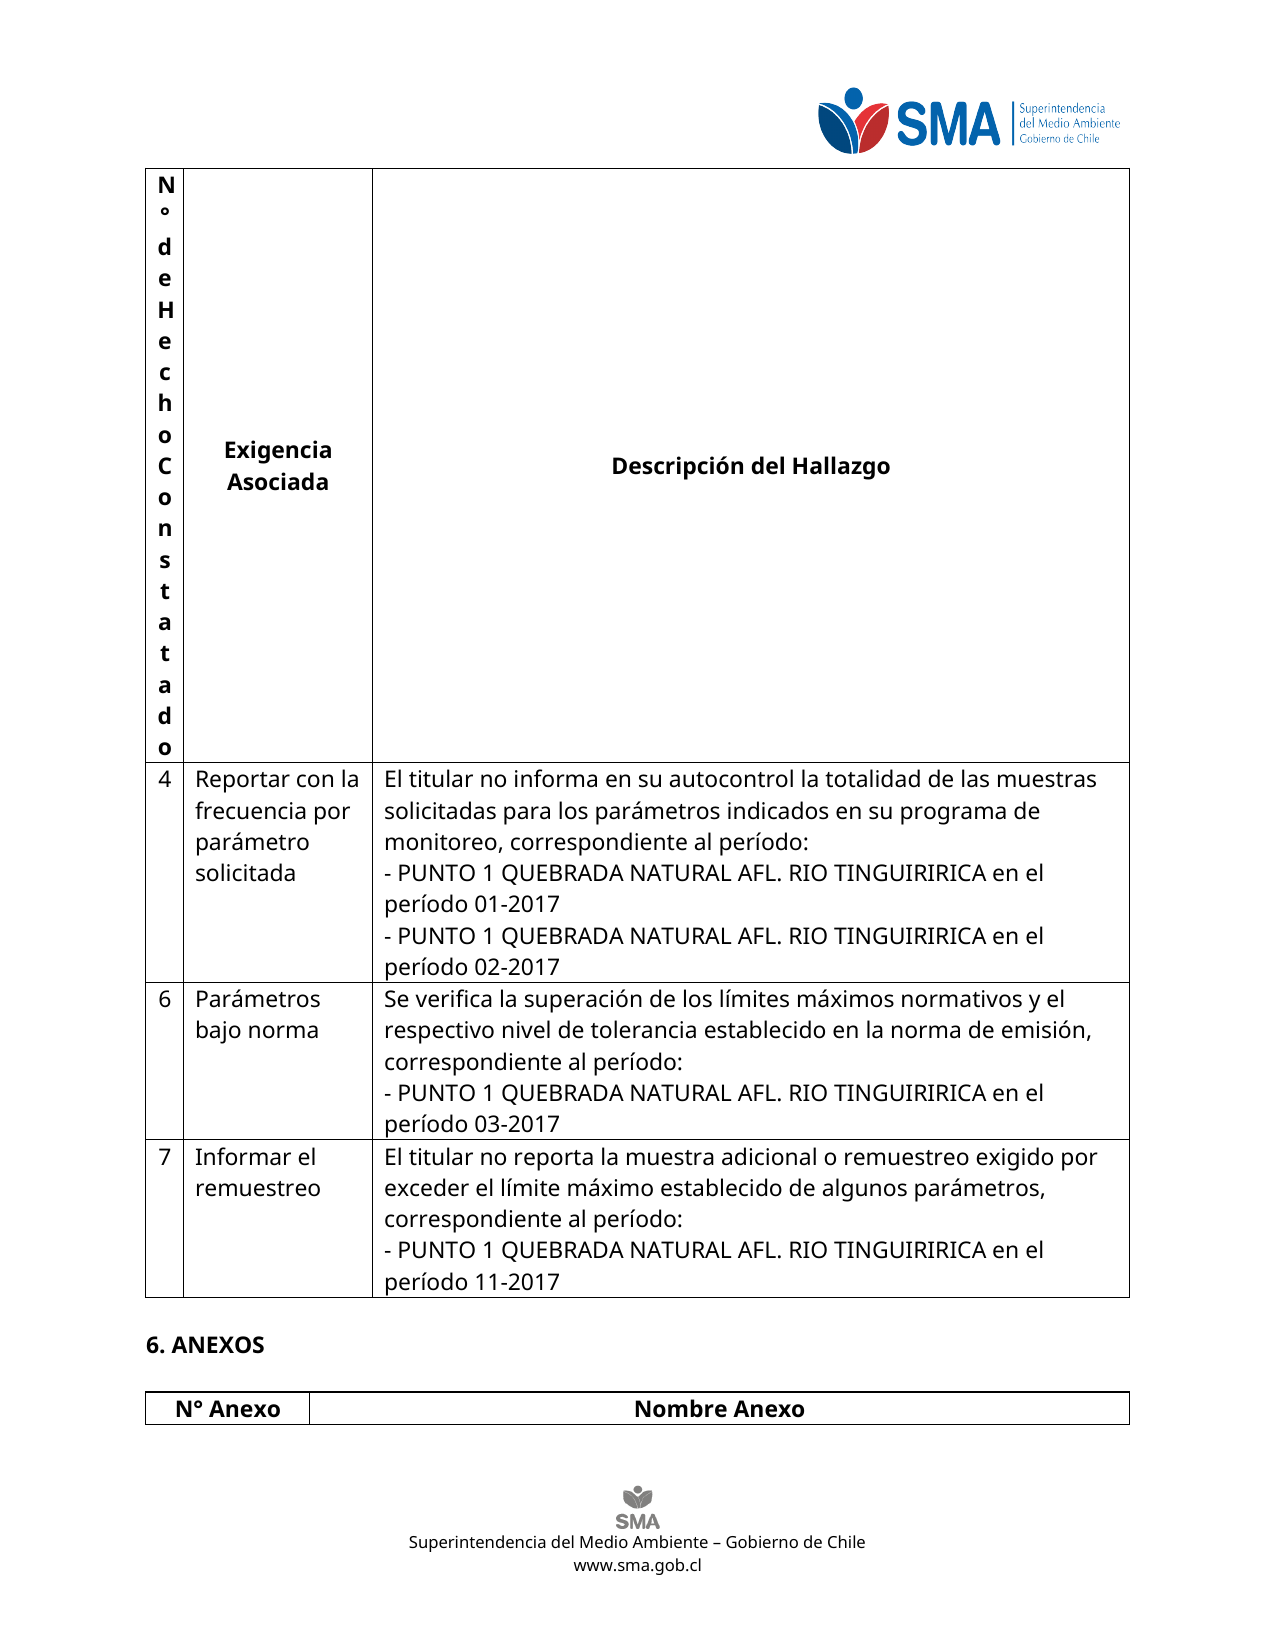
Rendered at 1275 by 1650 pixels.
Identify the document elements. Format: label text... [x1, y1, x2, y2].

table_cell Informar el remuestreo [184, 1140, 372, 1297]
table_cell Se verifica la superación de los límites máximos normativos y el respectivo nivel de tolerancia establecido en la norma de emisión, correspondiente al período: - PUNTO 1 QUEBRADA NATURAL AFL. RIO TINGUIRIRICA en el período 03-2017 [373, 983, 1129, 1139]
table_header N° de Hecho Constatado [146, 169, 183, 762]
picture [614, 1483, 661, 1531]
table_header N° Anexo [146, 1393, 309, 1424]
table_cell El titular no informa en su autocontrol la totalidad de las muestras solicitadas para los parámetros indicados en su programa de monitoreo, correspondiente al período: - PUNTO 1 QUEBRADA NATURAL AFL. RIO TINGUIRIRICA en el período 01-2017 - PUNTO 1 QUEBRADA NATURAL AFL. RIO TINGUIRIRICA en el período 02-2017 [373, 763, 1129, 982]
table_cell El titular no reporta la muestra adicional o remuestreo exigido por exceder el límite máximo establecido de algunos parámetros, correspondiente al período: - PUNTO 1 QUEBRADA NATURAL AFL. RIO TINGUIRIRICA en el período 11-2017 [373, 1140, 1129, 1297]
table_cell 6 [146, 983, 183, 1139]
table_cell 4 [146, 763, 183, 982]
table_cell Reportar con la frecuencia por parámetro solicitada [184, 763, 372, 982]
picture [808, 73, 1130, 168]
table_cell 7 [146, 1140, 183, 1297]
table_cell Parámetros bajo norma [184, 983, 372, 1139]
text 6. ANEXOS [146, 1329, 1129, 1391]
table_header Nombre Anexo [310, 1393, 1129, 1424]
table_header Exigencia Asociada [184, 169, 372, 762]
table_header Descripción del Hallazgo [373, 169, 1129, 762]
